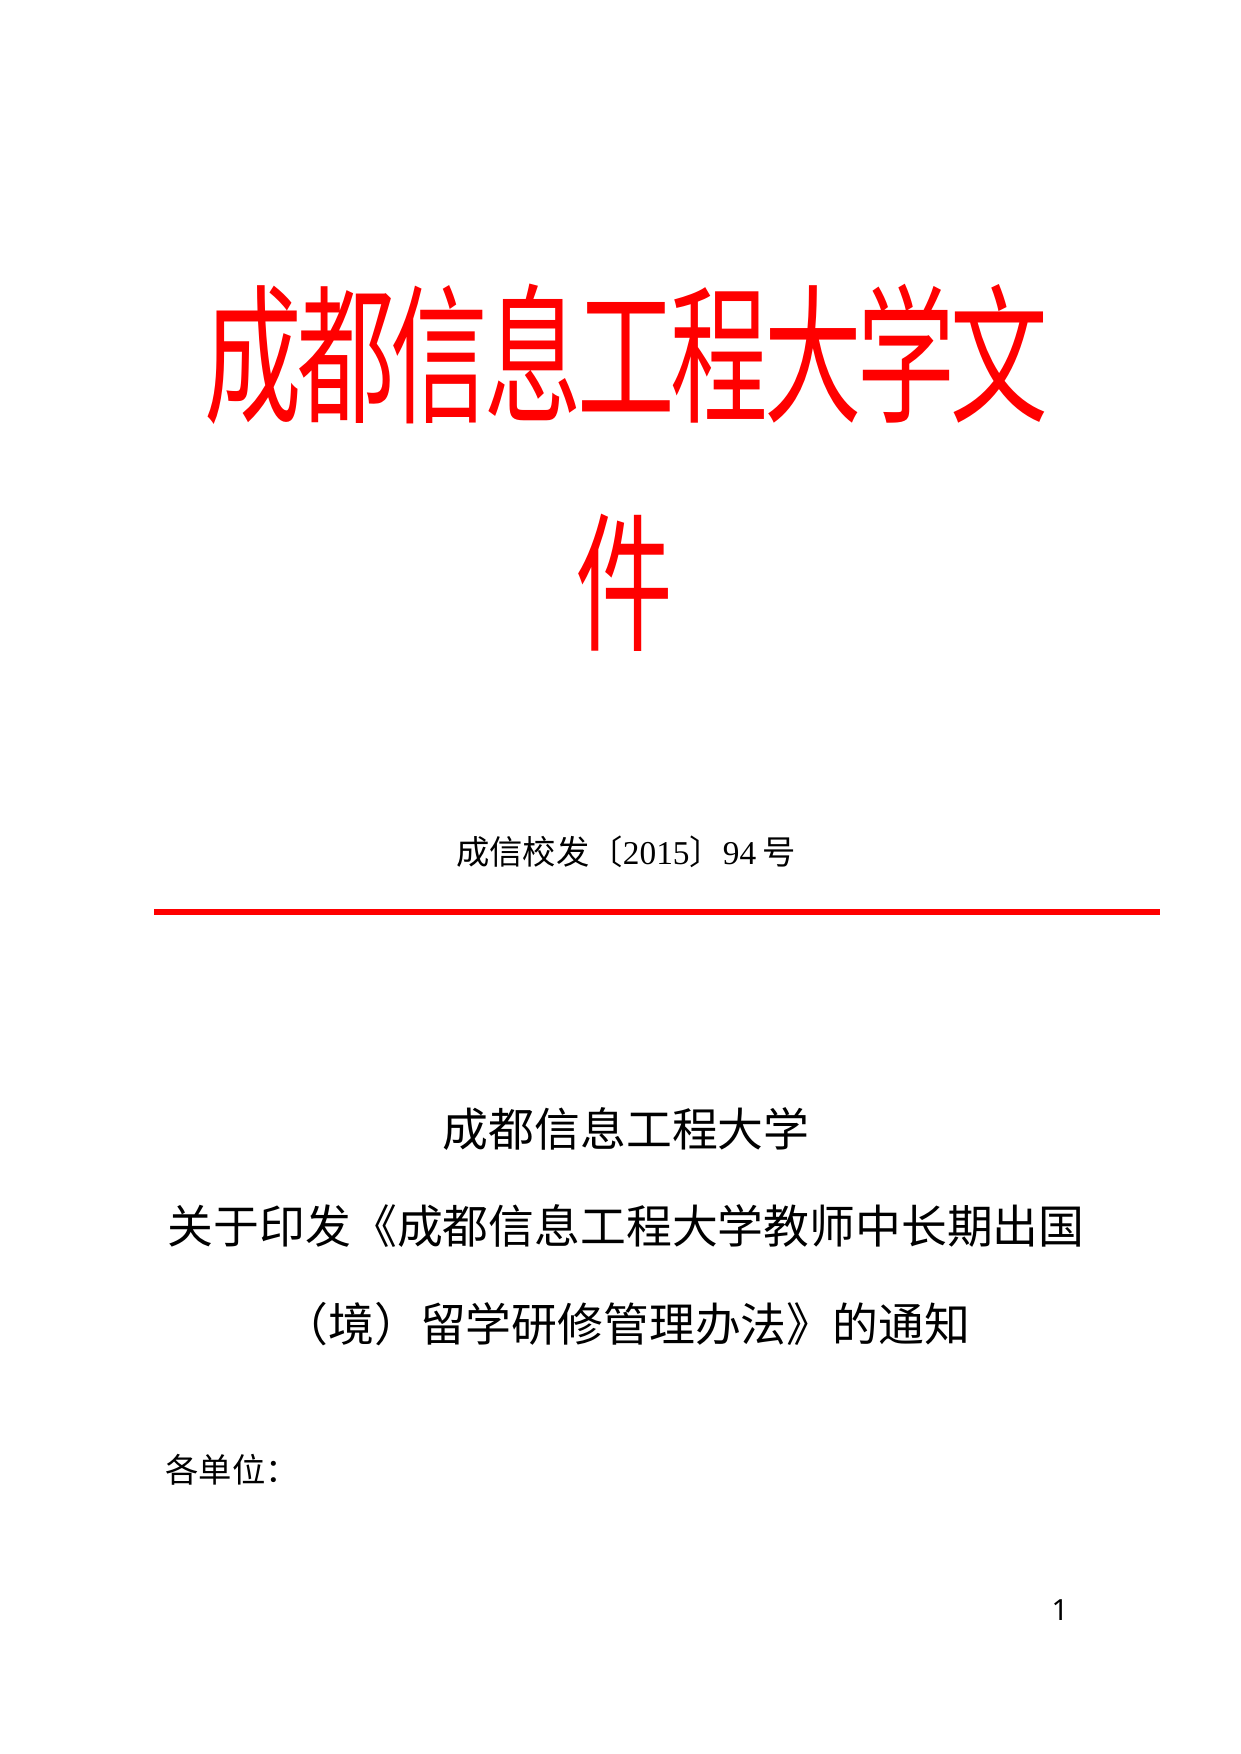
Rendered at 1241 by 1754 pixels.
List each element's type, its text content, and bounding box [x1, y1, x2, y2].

text 各单位： [165, 1435, 1087, 1495]
text 成都信息工程大学文件 [165, 233, 1087, 688]
text 关于印发《成都信息工程大学教师中长期出国（境）留学研修管理办法》的通知 [165, 1175, 1087, 1370]
text 成信校发〔2015〕94号 [165, 818, 1087, 883]
text 成都信息工程大学 [165, 1078, 1087, 1175]
